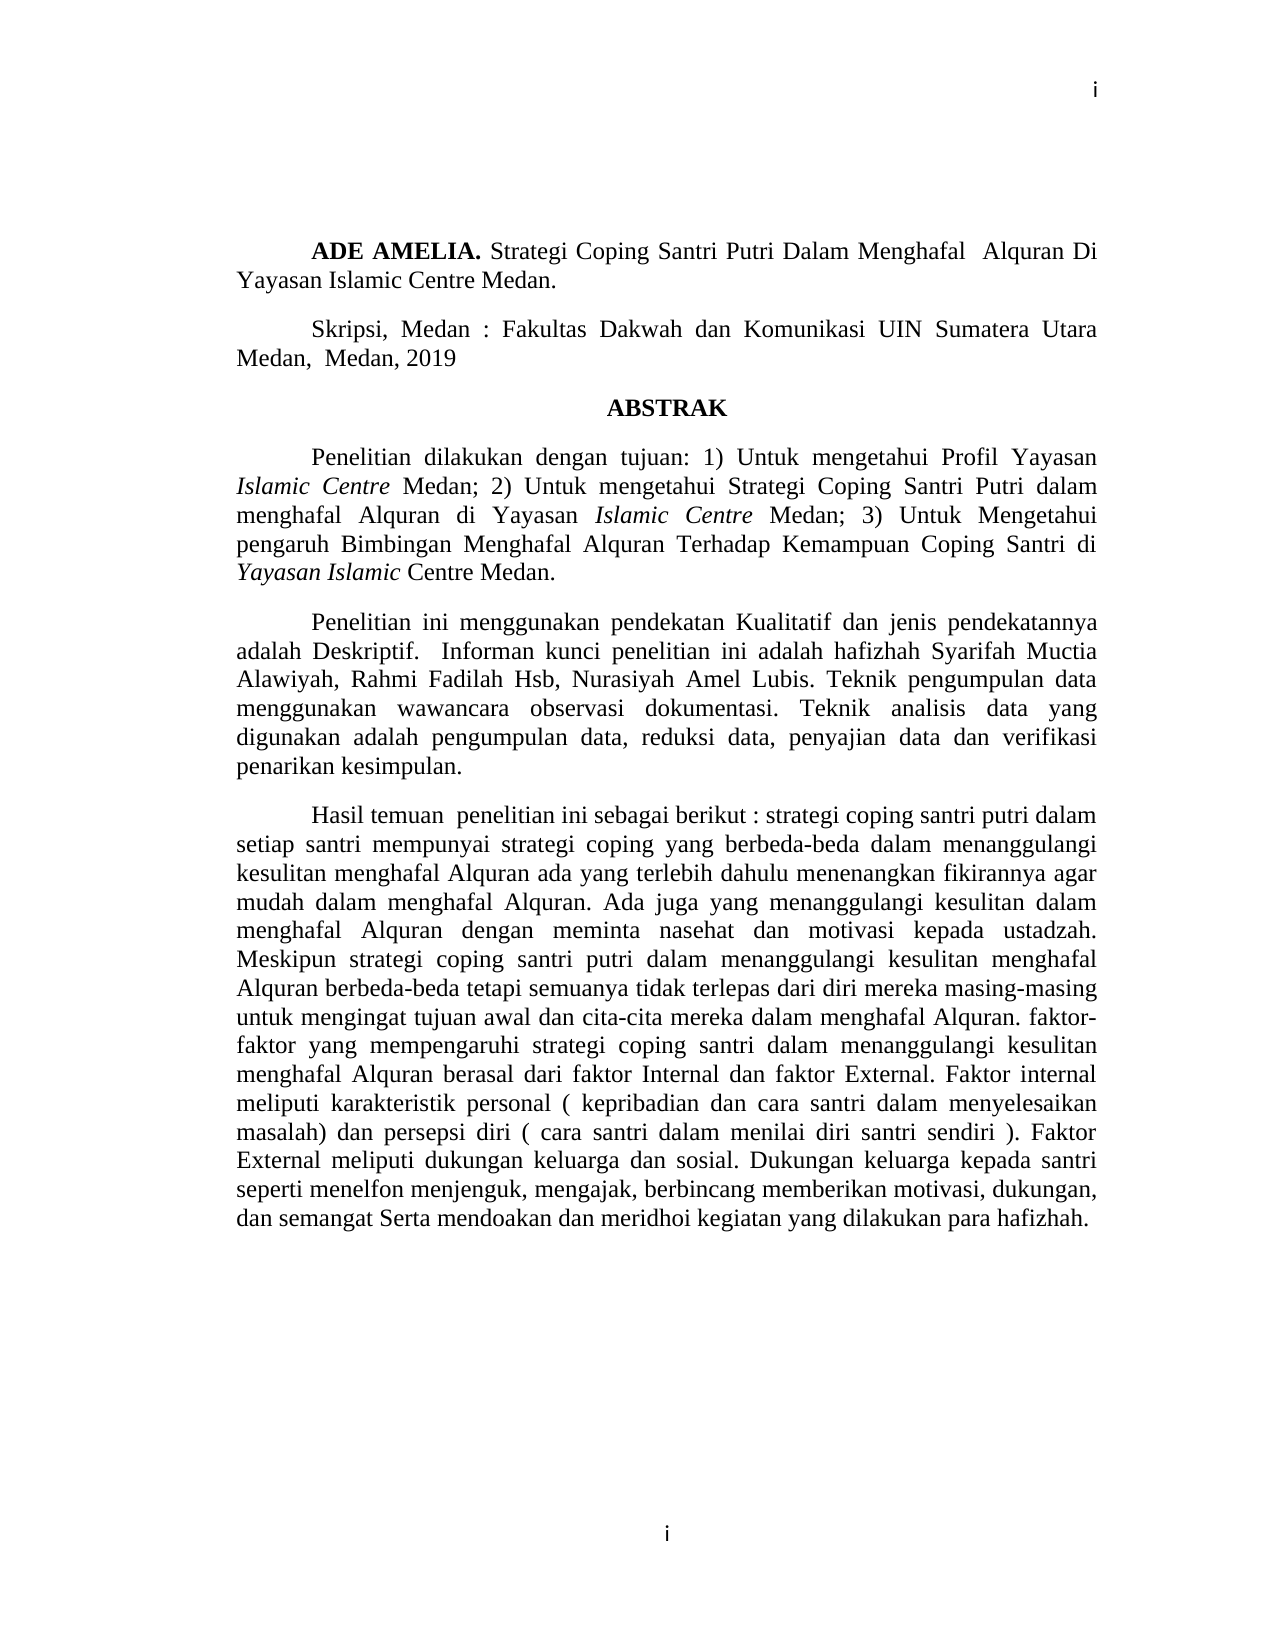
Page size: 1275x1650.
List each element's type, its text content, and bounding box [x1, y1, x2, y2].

text Hasil temuan penelitian ini sebagai berikut : strategi coping santri putri dalam setiap santri mempunyai strategi coping yang berbeda-beda dalam menanggulangi kesulitan menghafal Alquran ada yang terlebih dahulu menenangkan fikirannya agar mudah dalam menghafal Alquran. Ada juga yang menanggulangi kesulitan dalam menghafal Alquran dengan meminta nasehat dan motivasi kepada ustadzah. Meskipun strategi coping santri putri dalam menanggulangi kesulitan menghafal Alquran berbeda-beda tetapi semuanya tidak terlepas dari diri mereka masing-masing untuk mengingat tujuan awal dan cita-cita mereka dalam menghafal Alquran. faktor-faktor yang mempengaruhi strategi coping santri dalam menanggulangi kesulitan menghafal Alquran berasal dari faktor Internal dan faktor External. Faktor internal meliputi karakteristik personal ( kepribadian dan cara santri dalam menyelesaikan masalah) dan persepsi diri ( cara santri dalam menilai diri santri sendiri ). Faktor External meliputi dukungan keluarga dan sosial. Dukungan keluarga kepada santri seperti menelfon menjenguk, mengajak, berbincang memberikan motivasi, dukungan, dan semangat Serta mendoakan dan meridhoi kegiatan yang dilakukan para hafizhah. [236, 800, 1098, 1232]
text Penelitian dilakukan dengan tujuan: 1) Untuk mengetahui Profil Yayasan Islamic Centre Medan; 2) Untuk mengetahui Strategi Coping Santri Putri dalam menghafal Alquran di Yayasan Islamic Centre Medan; 3) Untuk Mengetahui pengaruh Bimbingan Menghafal Alquran Terhadap Kemampuan Coping Santri di Yayasan Islamic Centre Medan. [236, 442, 1098, 586]
text Penelitian ini menggunakan pendekatan Kualitatif dan jenis pendekatannya adalah Deskriptif. Informan kunci penelitian ini adalah hafizhah Syarifah Muctia Alawiyah, Rahmi Fadilah Hsb, Nurasiyah Amel Lubis. Teknik pengumpulan data menggunakan wawancara observasi dokumentasi. Teknik analisis data yang digunakan adalah pengumpulan data, reduksi data, penyajian data dan verifikasi penarikan kesimpulan. [236, 607, 1098, 779]
text ABSTRAK [236, 393, 1098, 422]
text Skripsi, Medan : Fakultas Dakwah dan Komunikasi UIN Sumatera Utara Medan, Medan, 2019 [236, 314, 1098, 372]
text ADE AMELIA. Strategi Coping Santri Putri Dalam Menghafal Alquran Di Yayasan Islamic Centre Medan. [236, 236, 1098, 294]
